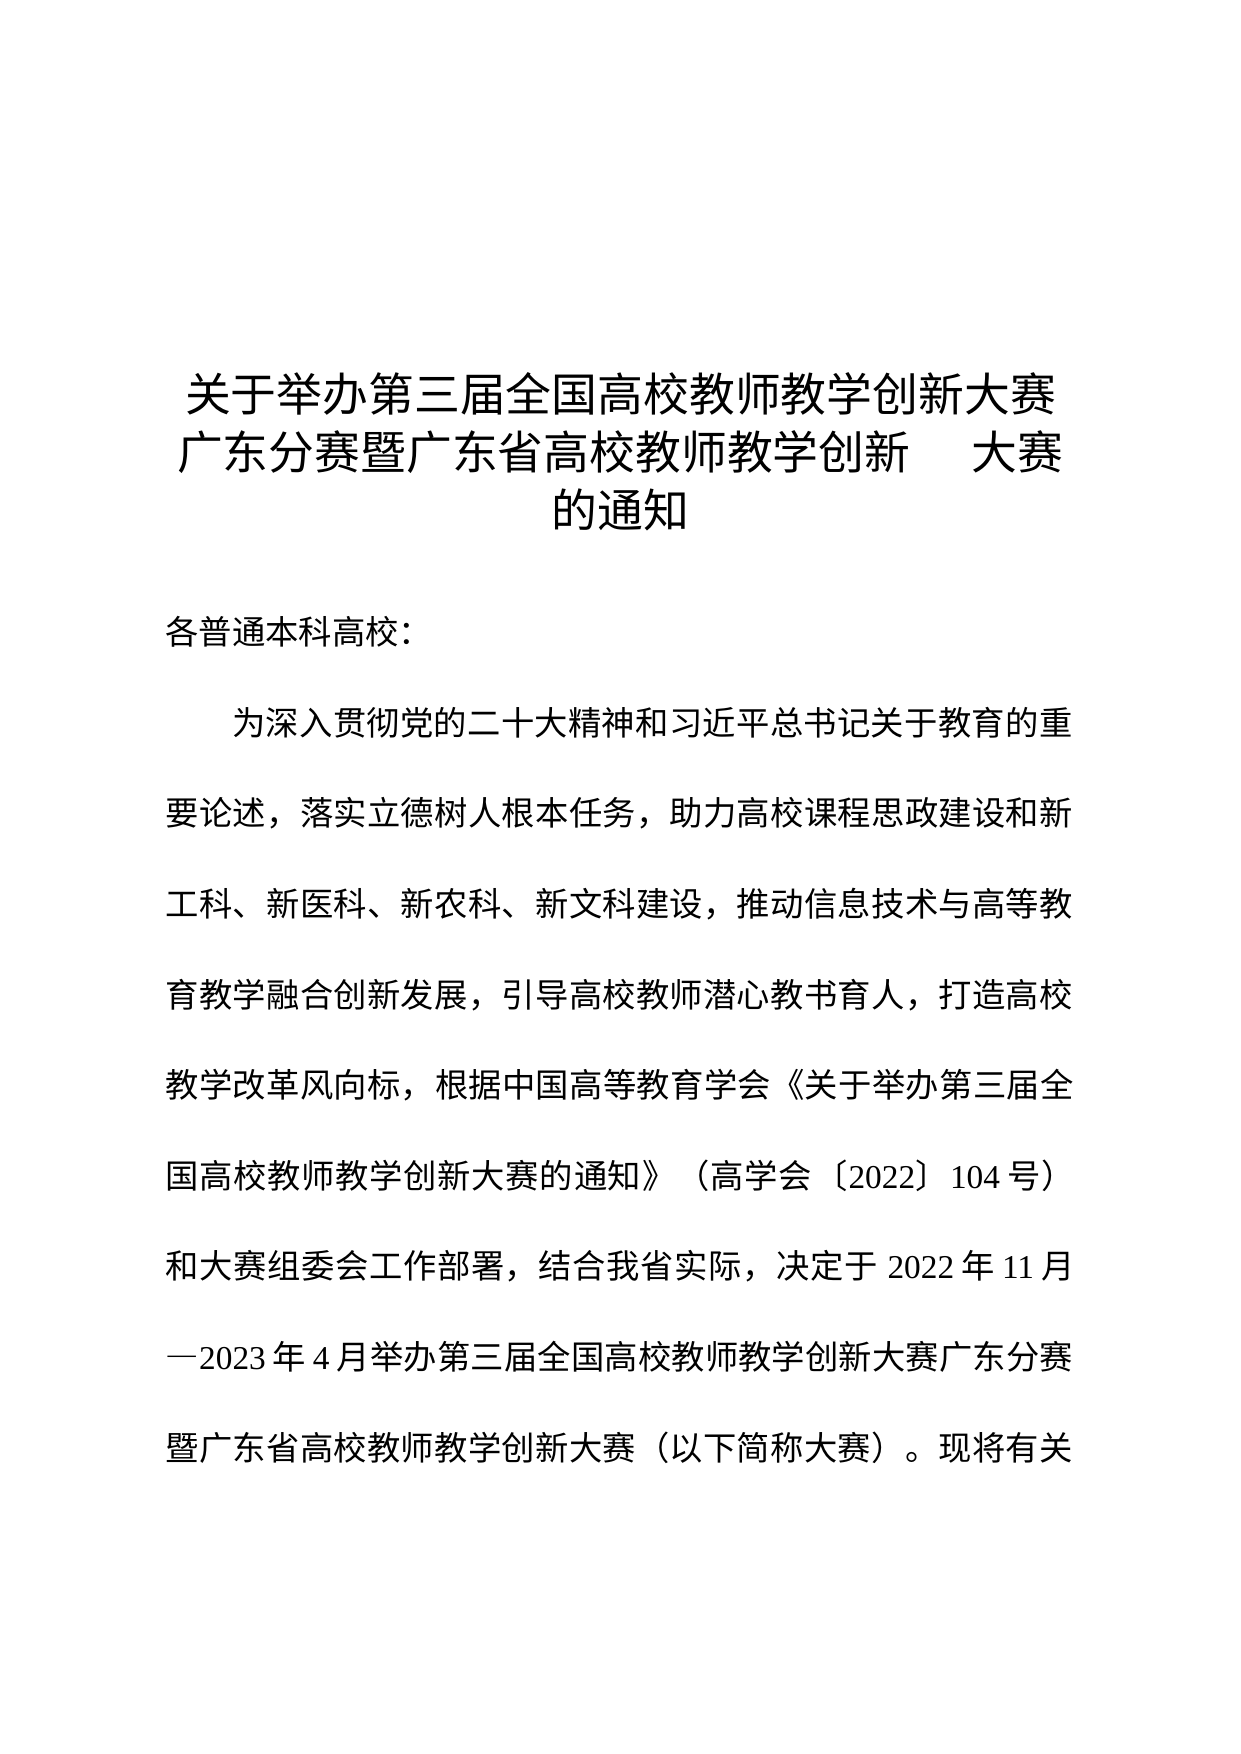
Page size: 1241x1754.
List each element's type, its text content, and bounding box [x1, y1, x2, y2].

text 各普通本科高校： [165, 585, 1075, 675]
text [165, 675, 1075, 1491]
title 关于举办第三届全国高校教师教学创新大赛广东分赛暨广东省高校教师教学创新 大赛的通知 [165, 364, 1075, 539]
